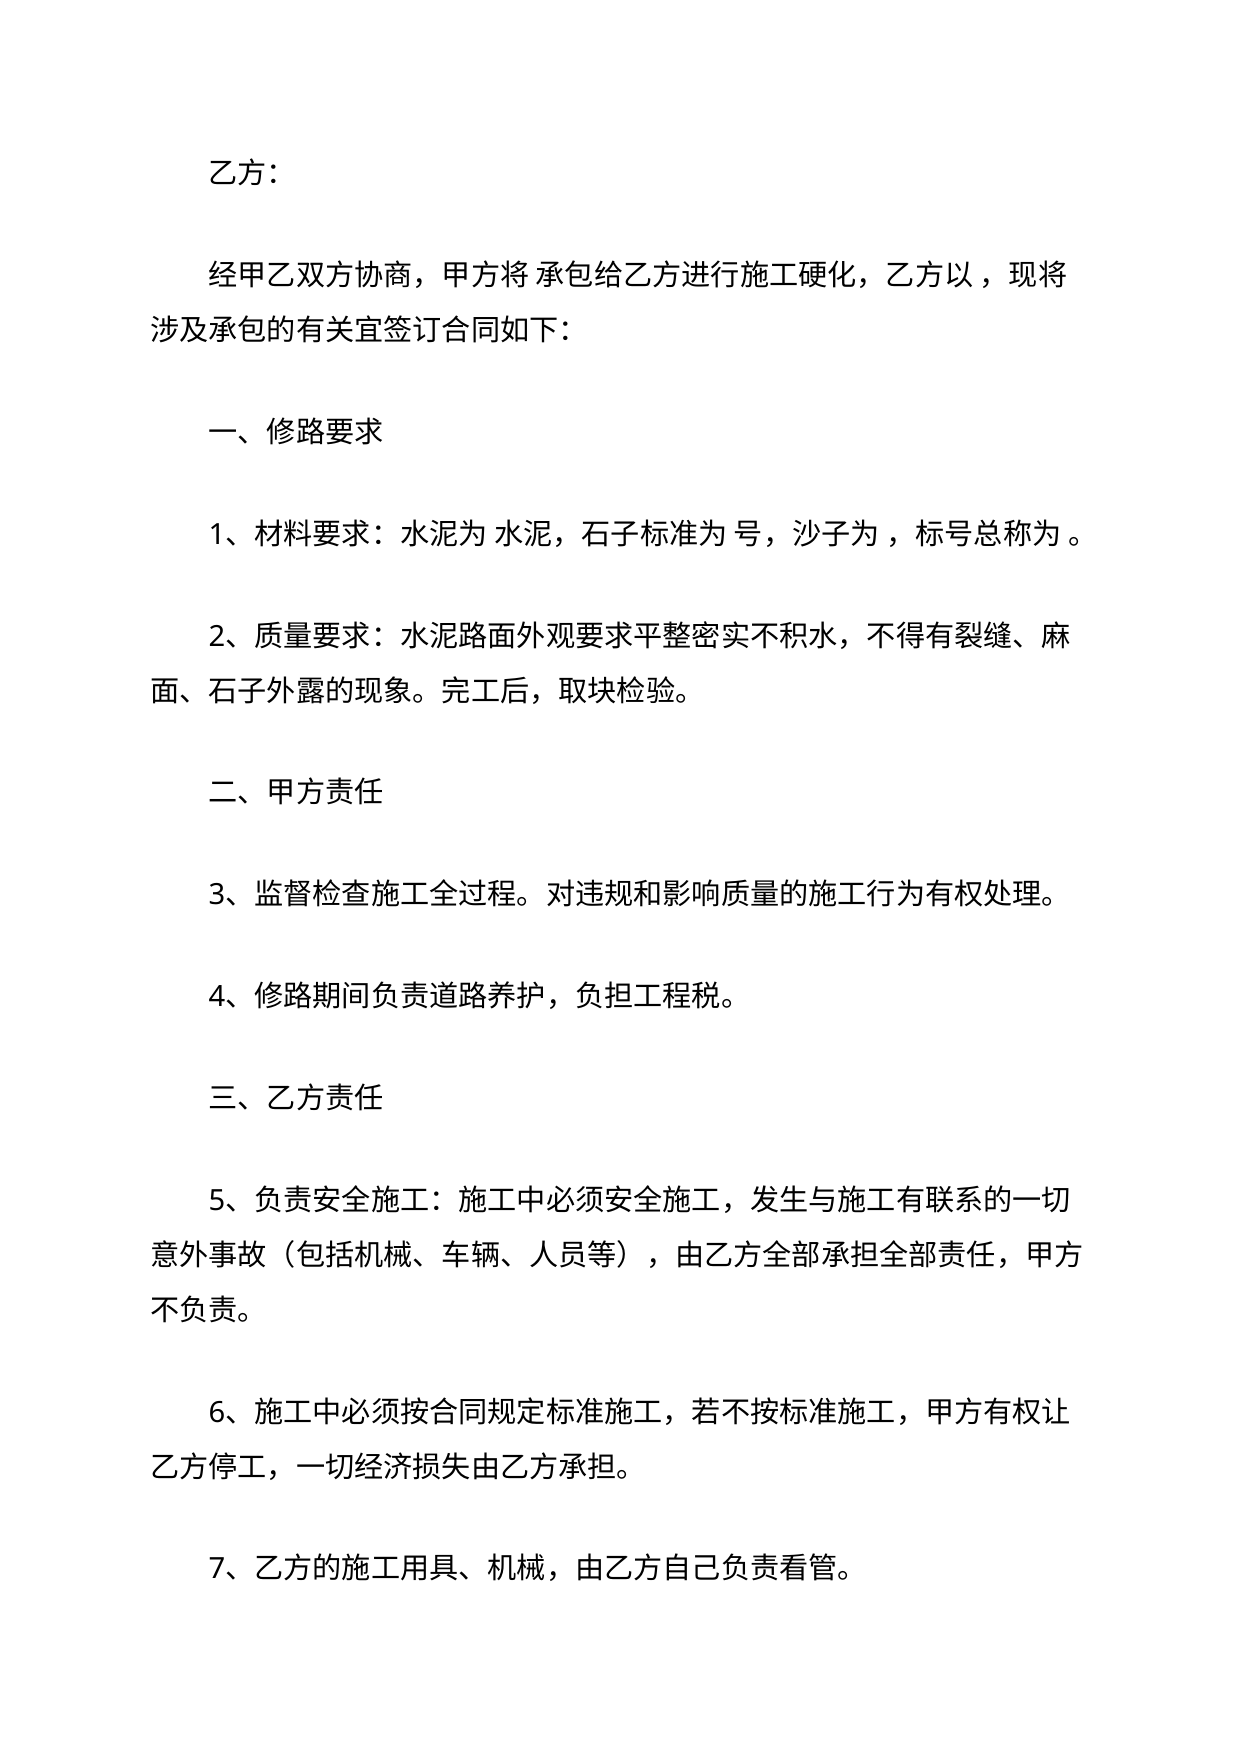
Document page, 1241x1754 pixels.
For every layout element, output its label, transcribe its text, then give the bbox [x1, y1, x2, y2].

text 5、负责安全施工：施工中必须安全施工，发生与施工有联系的一切意外事故（包括机械、车辆、人员等），由乙方全部承担全部责任，甲方不负责。 [150, 1176, 1090, 1329]
text 7、乙方的施工用具、机械，由乙方自己负责看管。 [150, 1545, 1090, 1587]
text 乙方： [150, 150, 1090, 192]
text 4、修路期间负责道路养护，负担工程税。 [150, 973, 1090, 1015]
text 1、材料要求：水泥为 水泥，石子标准为 号，沙子为 ，标号总称为 。 [150, 510, 1090, 553]
text 3、监督检查施工全过程。对违规和影响质量的施工行为有权处理。 [150, 871, 1090, 913]
text 二、甲方责任 [150, 769, 1090, 811]
text 6、施工中必须按合同规定标准施工，若不按标准施工，甲方有权让乙方停工，一切经济损失由乙方承担。 [150, 1388, 1090, 1485]
text 2、质量要求：水泥路面外观要求平整密实不积水，不得有裂缝、麻面、石子外露的现象。完工后，取块检验。 [150, 612, 1090, 709]
text 三、乙方责任 [150, 1075, 1090, 1117]
text 经甲乙双方协商，甲方将 承包给乙方进行施工硬化，乙方以 ，现将涉及承包的有关宜签订合同如下： [150, 252, 1090, 349]
text 一、修路要求 [150, 408, 1090, 451]
